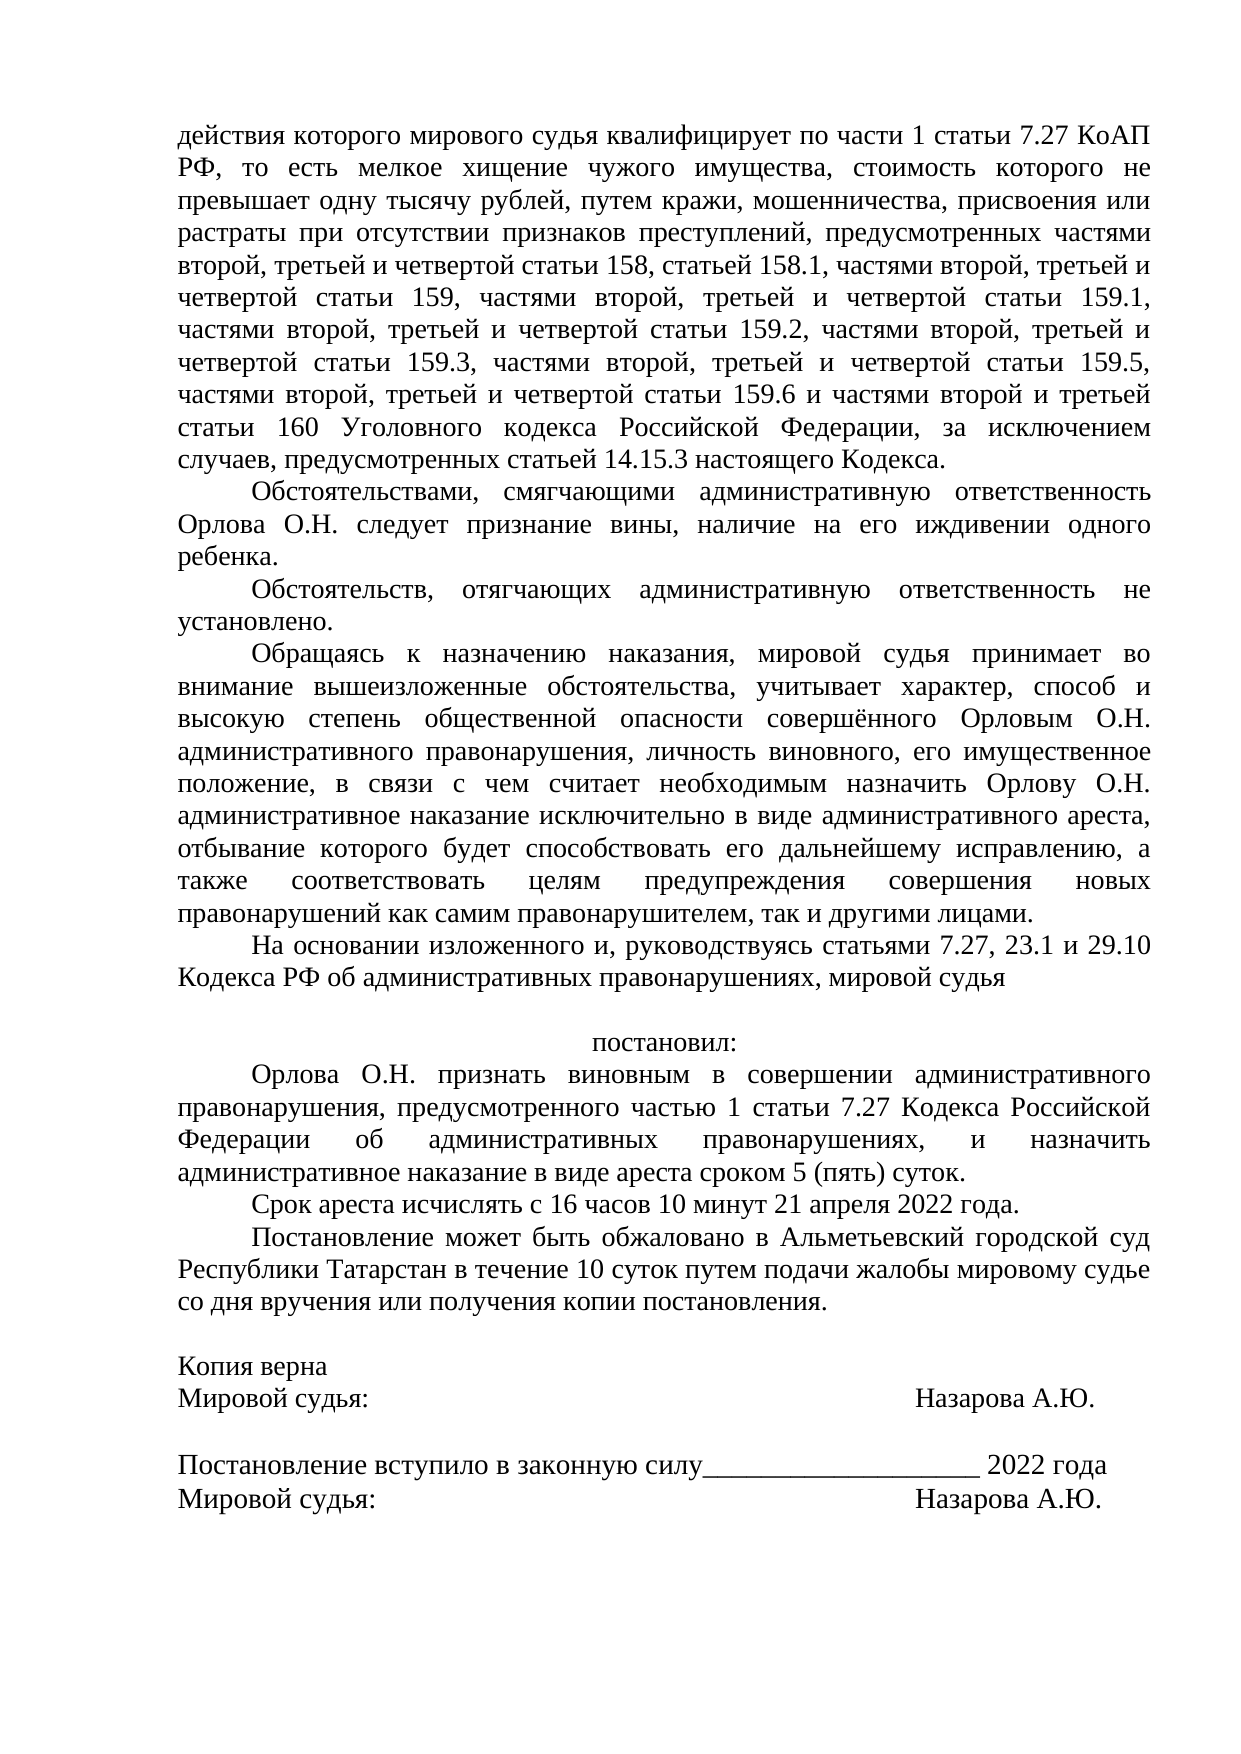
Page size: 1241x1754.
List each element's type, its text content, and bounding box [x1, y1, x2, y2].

text На основании изложенного и, руководствуясь статьями 7.27, 23.1 и 29.10 Кодекса РФ об административных правонарушениях, мировой судья [177, 928, 1152, 993]
text Орлова О.Н. признать виновным в совершении административного правонарушения, предусмотренного частью 1 статьи 7.27 Кодекса Российской Федерации об административных правонарушениях, и назначить административное наказание в виде ареста сроком 5 (пять) суток. [177, 1058, 1152, 1187]
text постановил: [177, 1025, 1152, 1058]
text Мировой судья: Назарова А.Ю. [177, 1382, 1152, 1414]
text Копия верна [177, 1349, 1152, 1382]
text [177, 118, 1152, 474]
text Мировой судья: Назарова А.Ю. [177, 1481, 1152, 1514]
text Обстоятельствами, смягчающими административную ответственность Орлова О.Н. следует признание вины, наличие на его иждивении одного ребенка. [177, 474, 1152, 572]
text Обращаясь к назначению наказания, мировой судья принимает во внимание вышеизложенные обстоятельства, учитывает характер, способ и высокую степень общественной опасности совершённого Орловым О.Н. административного правонарушения, личность виновного, его имущественное положение, в связи с чем считает необходимым назначить Орлову О.Н. административное наказание исключительно в виде административного ареста, отбывание которого будет способствовать его дальнейшему исправлению, а также соответствовать целям предупреждения совершения новых правонарушений как самим правонарушителем, так и другими лицами. [177, 636, 1152, 928]
text Постановление вступило в законную силу___________________ 2022 года [177, 1447, 1152, 1481]
text Срок ареста исчислять с 16 часов 10 минут 21 апреля 2022 года. [177, 1187, 1152, 1219]
text Постановление может быть обжаловано в Альметьевский городской суд Республики Татарстан в течение 10 суток путем подачи жалобы мировому судье со дня вручения или получения копии постановления. [177, 1219, 1152, 1317]
text Обстоятельств, отягчающих административную ответственность не установлено. [177, 572, 1152, 636]
